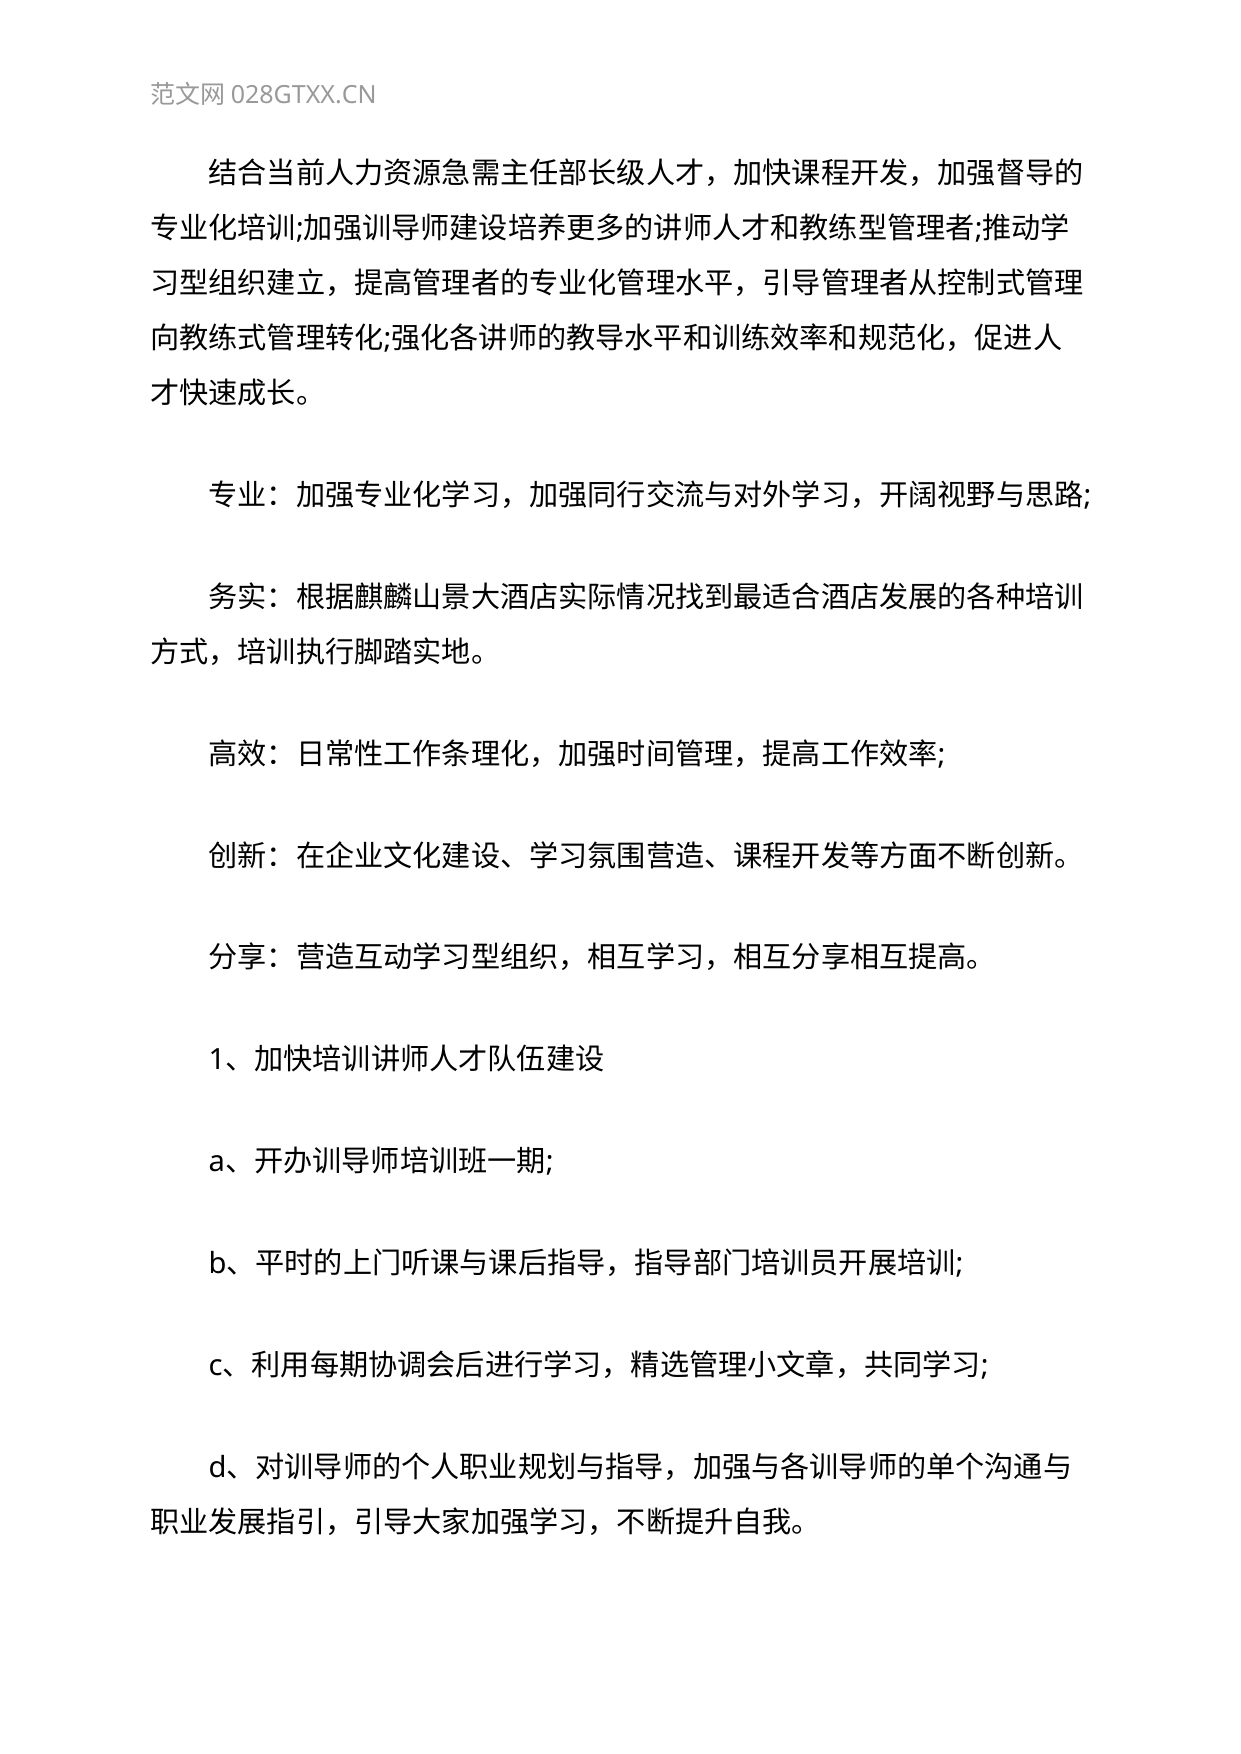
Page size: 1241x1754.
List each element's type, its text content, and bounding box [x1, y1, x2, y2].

text a、开办训导师培训班一期; [150, 1138, 1090, 1180]
text b、平时的上门听课与课后指导，指导部门培训员开展培训; [150, 1240, 1090, 1282]
text 分享：营造互动学习型组织，相互学习，相互分享相互提高。 [150, 934, 1090, 976]
text 结合当前人力资源急需主任部长级人才，加快课程开发，加强督导的专业化培训;加强训导师建设培养更多的讲师人才和教练型管理者;推动学习型组织建立，提高管理者的专业化管理水平，引导管理者从控制式管理向教练式管理转化;强化各讲师的教导水平和训练效率和规范化，促进人才快速成长。 [150, 150, 1090, 412]
text d、对训导师的个人职业规划与指导，加强与各训导师的单个沟通与职业发展指引，引导大家加强学习，不断提升自我。 [150, 1444, 1090, 1541]
text 创新：在企业文化建设、学习氛围营造、课程开发等方面不断创新。 [150, 832, 1090, 874]
text 专业：加强专业化学习，加强同行交流与对外学习，开阔视野与思路; [150, 472, 1090, 514]
text 务实：根据麒麟山景大酒店实际情况找到最适合酒店发展的各种培训方式，培训执行脚踏实地。 [150, 573, 1090, 671]
text 1、加快培训讲师人才队伍建设 [150, 1036, 1090, 1078]
text c、利用每期协调会后进行学习，精选管理小文章，共同学习; [150, 1342, 1090, 1384]
text 高效：日常性工作条理化，加强时间管理，提高工作效率; [150, 730, 1090, 773]
